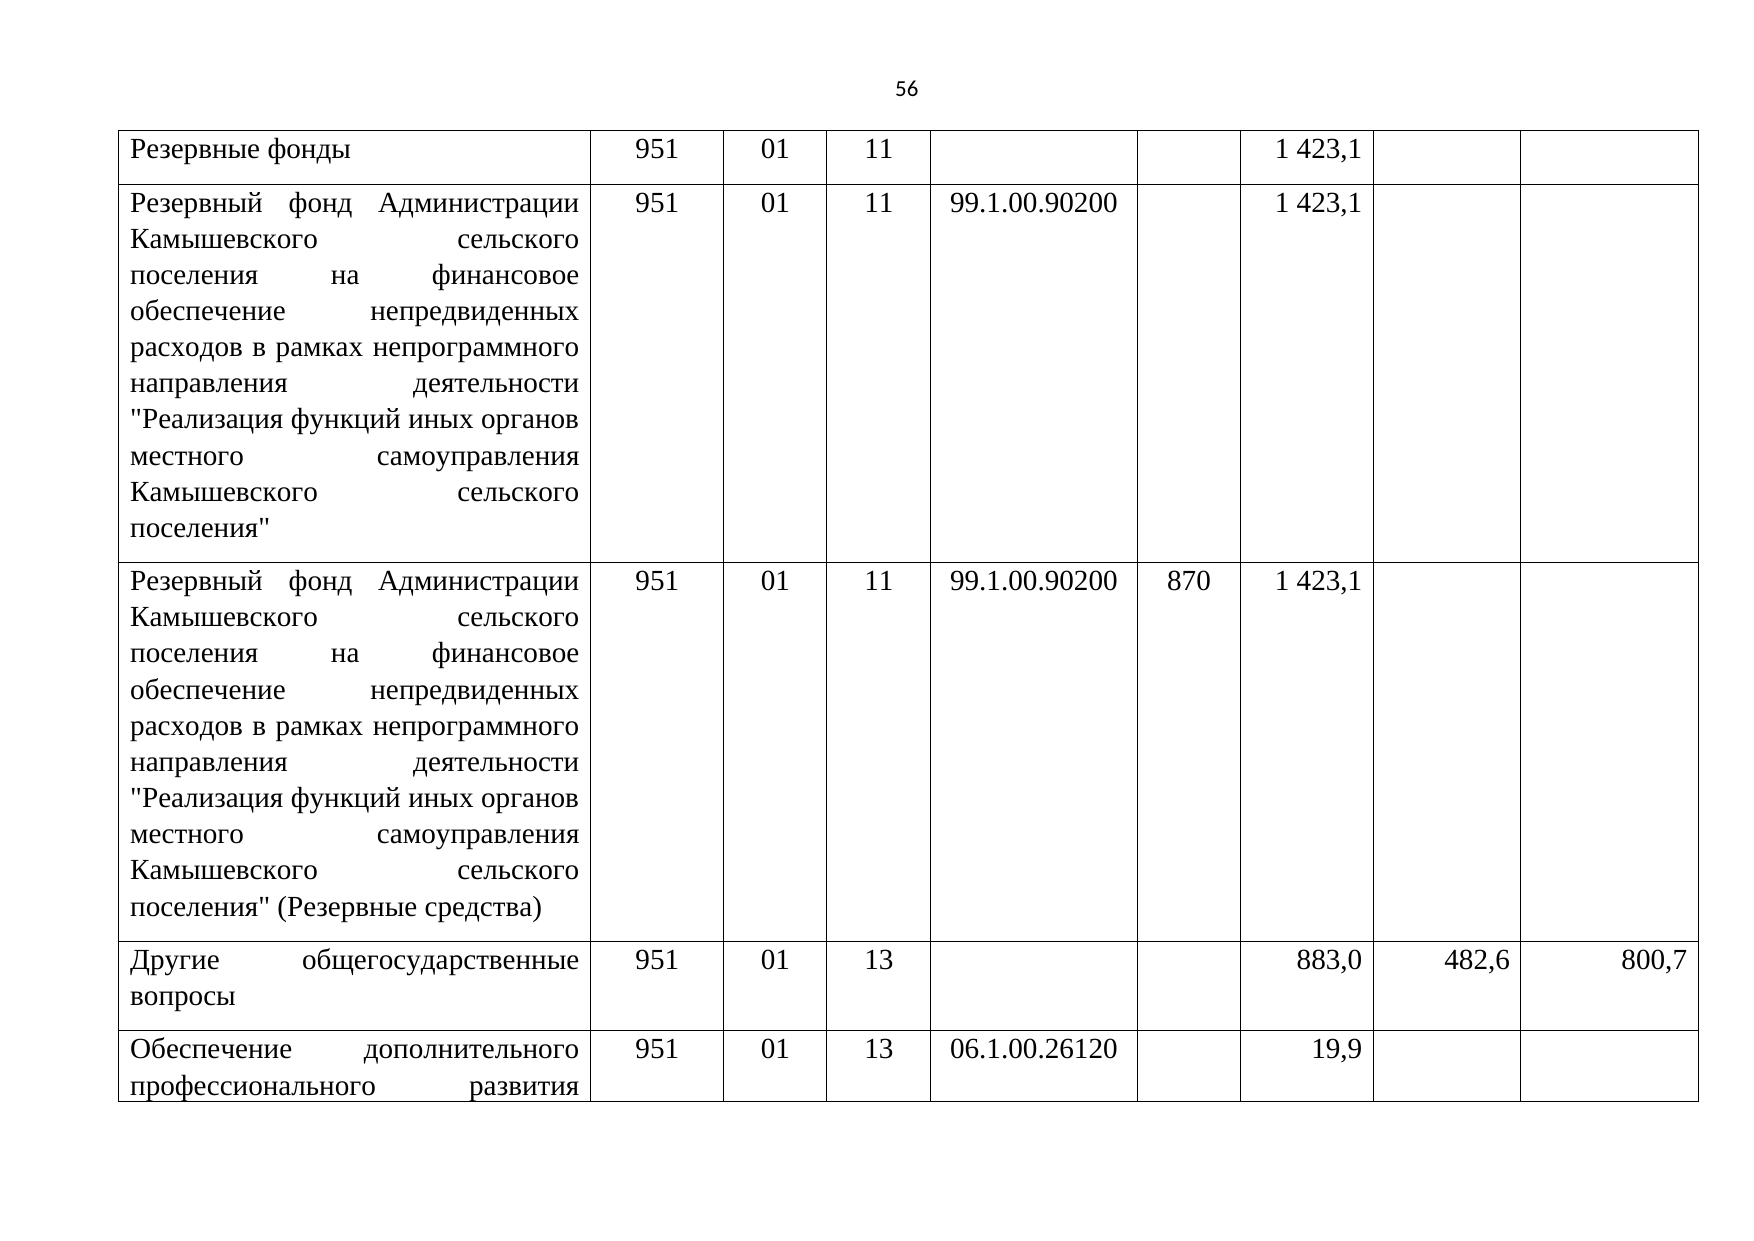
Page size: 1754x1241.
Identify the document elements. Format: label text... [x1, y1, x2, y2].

table_cell 11 [827, 131, 930, 184]
table_cell Резервный фонд Администрации Камышевского сельского поселения на финансовое обеспечение непредвиденных расходов в рамках непрограммного направления деятельности "Реализация функций иных органов местного самоуправления Камышевского сельского поселения" [119, 185, 590, 562]
table_cell [1521, 563, 1698, 941]
table_cell 951 [591, 942, 723, 1030]
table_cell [119, 1031, 590, 1101]
table_cell [1521, 185, 1698, 562]
table_cell 01 [724, 185, 826, 562]
table_cell 951 [591, 131, 723, 184]
table_cell [1374, 131, 1520, 184]
table_cell 870 [1138, 563, 1240, 941]
table_cell 951 [591, 1031, 723, 1101]
table_cell [1521, 131, 1698, 184]
table_cell [1521, 1031, 1698, 1101]
table_cell [931, 942, 1137, 1030]
table_cell 13 [827, 1031, 930, 1101]
table_cell [1374, 1031, 1520, 1101]
table_cell 99.1.00.90200 [931, 185, 1137, 562]
table_cell [1138, 1031, 1240, 1101]
table_cell 482,6 [1374, 942, 1520, 1030]
table_cell 951 [591, 185, 723, 562]
table_cell 01 [724, 942, 826, 1030]
table_cell 1 423,1 [1241, 131, 1373, 184]
table_cell Резервные фонды [119, 131, 590, 184]
table_cell Другие общегосударственные вопросы [119, 942, 590, 1030]
table_cell 06.1.00.26120 [931, 1031, 1137, 1101]
table_cell 800,7 [1521, 942, 1698, 1030]
table_cell 99.1.00.90200 [931, 563, 1137, 941]
table_cell [1374, 185, 1520, 562]
table_cell 951 [591, 563, 723, 941]
table_cell 01 [724, 131, 826, 184]
table_cell [1138, 131, 1240, 184]
table_cell 1 423,1 [1241, 563, 1373, 941]
table_cell [931, 131, 1137, 184]
table_cell 13 [827, 942, 930, 1030]
table_cell 19,9 [1241, 1031, 1373, 1101]
table_cell [1138, 942, 1240, 1030]
table_cell 01 [724, 1031, 826, 1101]
table_cell Резервный фонд Администрации Камышевского сельского поселения на финансовое обеспечение непредвиденных расходов в рамках непрограммного направления деятельности "Реализация функций иных органов местного самоуправления Камышевского сельского поселения" (Резервные средства) [119, 563, 590, 941]
table_cell 11 [827, 185, 930, 562]
table_cell 11 [827, 563, 930, 941]
table_cell [1138, 185, 1240, 562]
table_cell 883,0 [1241, 942, 1373, 1030]
table_cell 01 [724, 563, 826, 941]
table_cell 1 423,1 [1241, 185, 1373, 562]
table_cell [1374, 563, 1520, 941]
